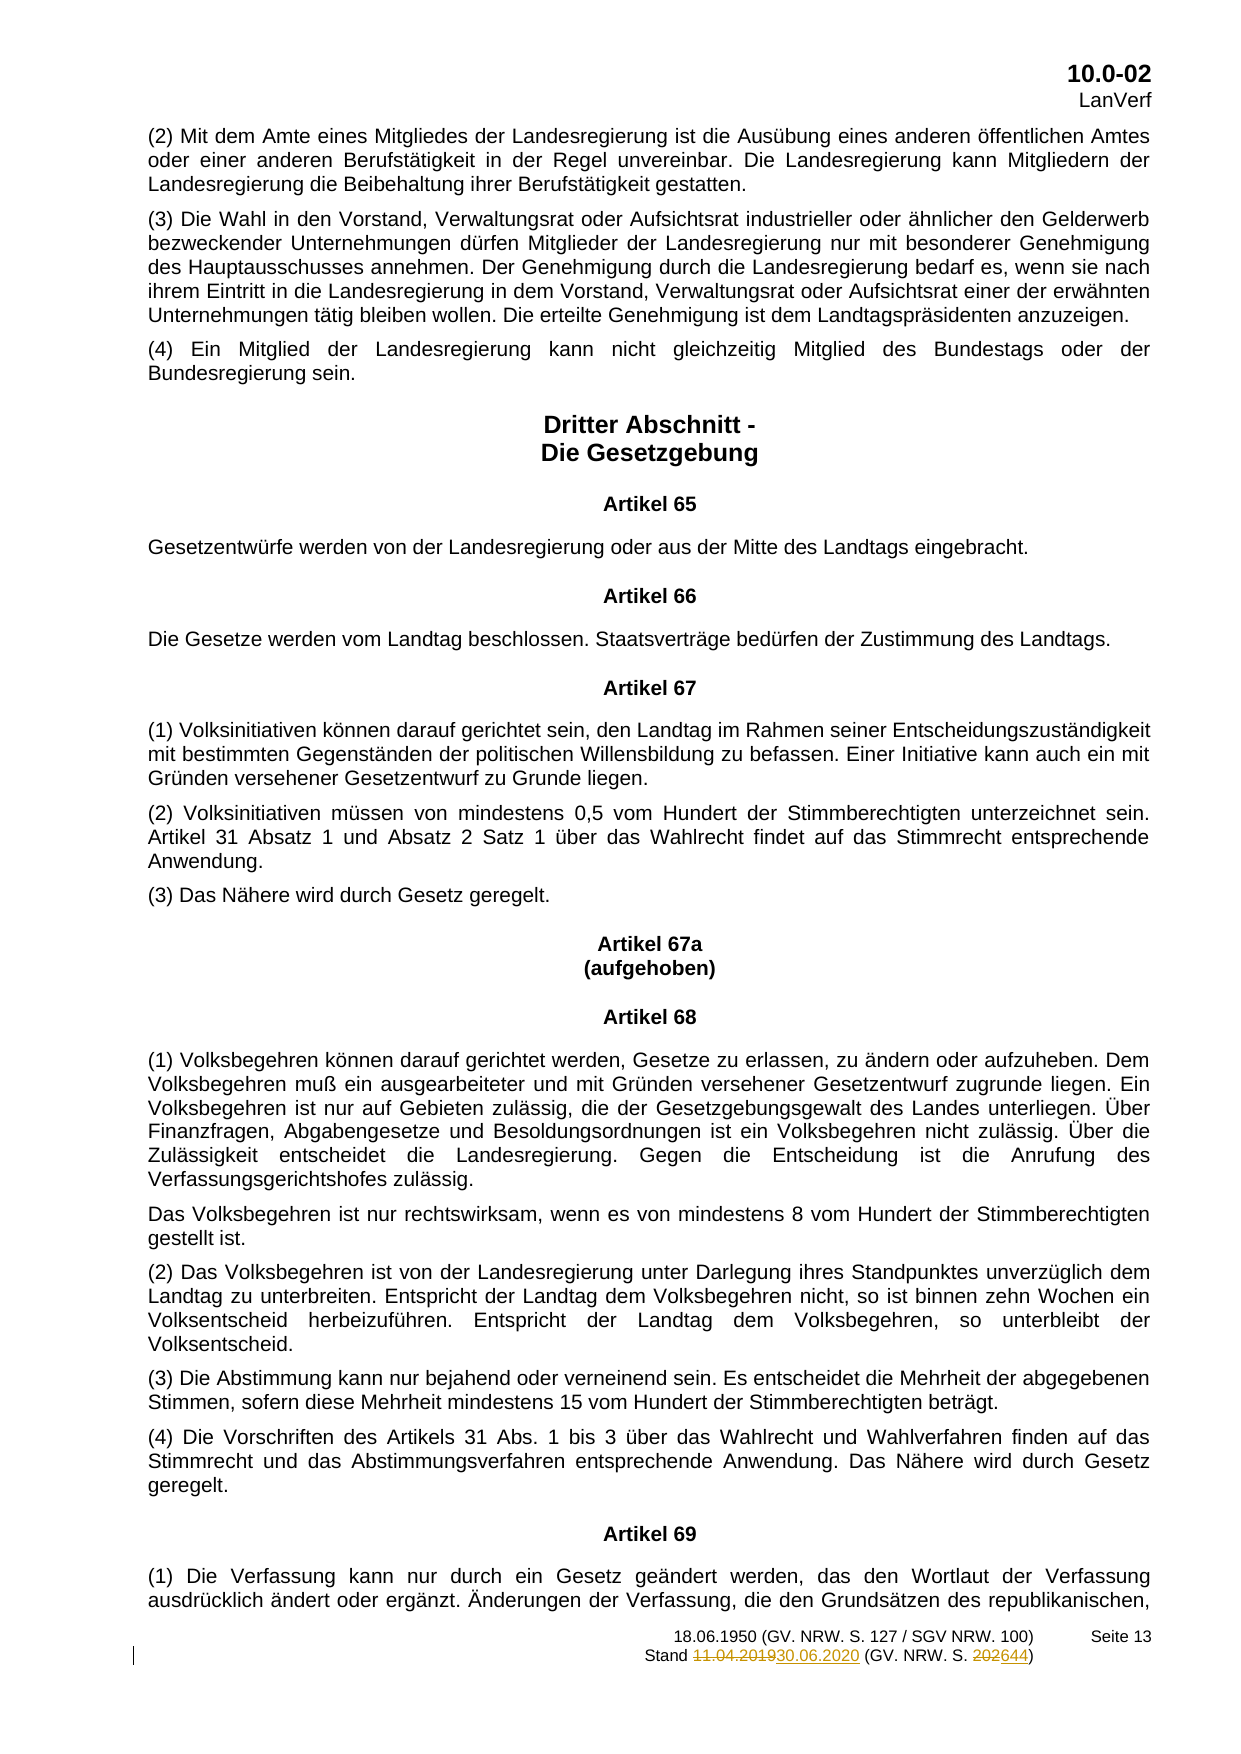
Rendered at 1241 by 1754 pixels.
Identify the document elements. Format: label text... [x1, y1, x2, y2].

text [148, 1564, 1152, 1612]
text (2) Das Volksbegehren ist von der Landesregierung unter Darlegung ihres Standpunktes unverzüglich dem Landtag zu unterbreiten. Entspricht der Landtag dem Volksbegehren nicht, so ist binnen zehn Wochen ein Volksentscheid herbeizuführen. Entspricht der Landtag dem Volksbegehren, so unterbleibt der Volksentscheid. [148, 1260, 1152, 1356]
subtitle Artikel 66 [148, 584, 1152, 608]
text (3) Das Nähere wird durch Gesetz geregelt. [148, 883, 1152, 907]
text (1) Volksinitiativen können darauf gerichtet sein, den Landtag im Rahmen seiner Entscheidungszuständigkeit mit bestimmten Gegenständen der politischen Willensbildung zu befassen. Einer Initiative kann auch ein mit Gründen versehener Gesetzentwurf zu Grunde liegen. [148, 718, 1152, 790]
text Das Volksbegehren ist nur rechtswirksam, wenn es von mindestens 8 vom Hundert der Stimmberechtigten gestellt ist. [148, 1202, 1152, 1249]
text (2) Mit dem Amte eines Mitgliedes der Landesregierung ist die Ausübung eines anderen öffentlichen Amtes oder einer anderen Berufstätigkeit in der Regel unvereinbar. Die Landesregierung kann Mitgliedern der Landesregierung die Beibehaltung ihrer Berufstätigkeit gestatten. [148, 124, 1152, 196]
text (3) Die Wahl in den Vorstand, Verwaltungsrat oder Aufsichtsrat industrieller oder ähnlicher den Gelderwerb bezweckender Unternehmungen dürfen Mitglieder der Landesregierung nur mit besonderer Genehmigung des Hauptausschusses annehmen. Der Genehmigung durch die Landesregierung bedarf es, wenn sie nach ihrem Eintritt in die Landesregierung in dem Vorstand, Verwaltungsrat oder Aufsichtsrat einer der erwähnten Unternehmungen tätig bleiben wollen. Die erteilte Genehmigung ist dem Landtagspräsidenten anzuzeigen. [148, 207, 1152, 326]
subtitle Artikel 67a (aufgehoben) [148, 932, 1152, 980]
subtitle Dritter Abschnitt - Die Gesetzgebung [148, 410, 1152, 467]
subtitle Artikel 67 [148, 676, 1152, 699]
subtitle Artikel 68 [148, 1005, 1152, 1029]
text (1) Volksbegehren können darauf gerichtet werden, Gesetze zu erlassen, zu ändern oder aufzuheben. Dem Volksbegehren muß ein ausgearbeiteter und mit Gründen versehener Gesetzentwurf zugrunde liegen. Ein Volksbegehren ist nur auf Gebieten zulässig, die der Gesetzgebungsgewalt des Landes unterliegen. Über Finanzfragen, Abgabengesetze und Besoldungsordnungen ist ein Volksbegehren nicht zulässig. Über die Zulässigkeit entscheidet die Landesregierung. Gegen die Entscheidung ist die Anrufung des Verfassungsgerichtshofes zulässig. [148, 1047, 1152, 1191]
text Die Gesetze werden vom Landtag beschlossen. Staatsverträge bedürfen der Zustimmung des Landtags. [148, 627, 1152, 651]
subtitle Artikel 65 [148, 492, 1152, 516]
text (2) Volksinitiativen müssen von mindestens 0,5 vom Hundert der Stimmberechtigten unterzeichnet sein. Artikel 31 Absatz 1 und Absatz 2 Satz 1 über das Wahlrecht findet auf das Stimmrecht entsprechende Anwendung. [148, 801, 1152, 872]
text (3) Die Abstimmung kann nur bejahend oder verneinend sein. Es entscheidet die Mehrheit der abgegebenen Stimmen, sofern diese Mehrheit mindestens 15 vom Hundert der Stimmberechtigten beträgt. [148, 1366, 1152, 1414]
text (4) Die Vorschriften des Artikels 31 Abs. 1 bis 3 über das Wahlrecht und Wahlverfahren finden auf das Stimmrecht und das Abstimmungsverfahren entsprechende Anwendung. Das Nähere wird durch Gesetz geregelt. [148, 1424, 1152, 1496]
text Gesetzentwürfe werden von der Landesregierung oder aus der Mitte des Landtags eingebracht. [148, 535, 1152, 559]
subtitle Artikel 69 [148, 1521, 1152, 1545]
text (4) Ein Mitglied der Landesregierung kann nicht gleichzeitig Mitglied des Bundestags oder der Bundesregierung sein. [148, 337, 1152, 385]
